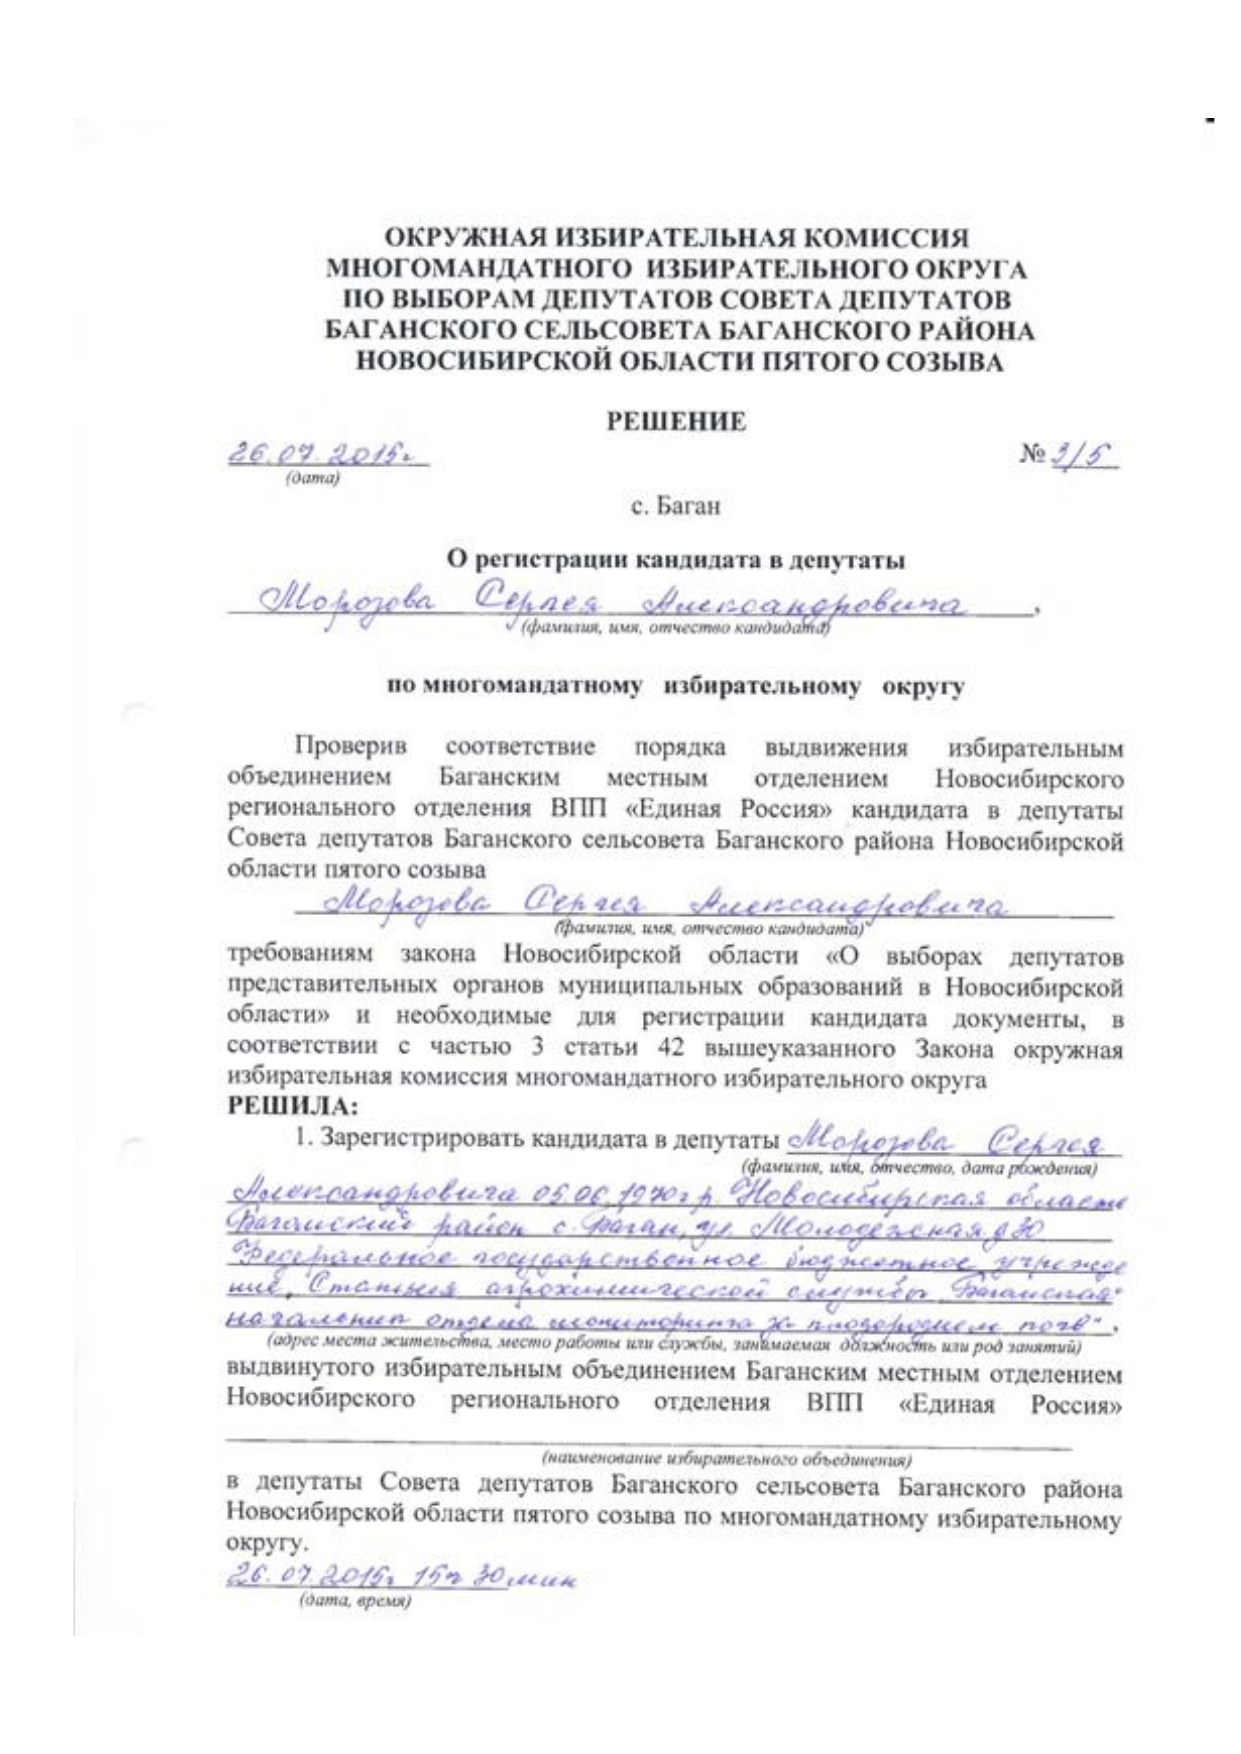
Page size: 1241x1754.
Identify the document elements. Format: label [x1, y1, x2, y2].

picture [73, 118, 1215, 1636]
